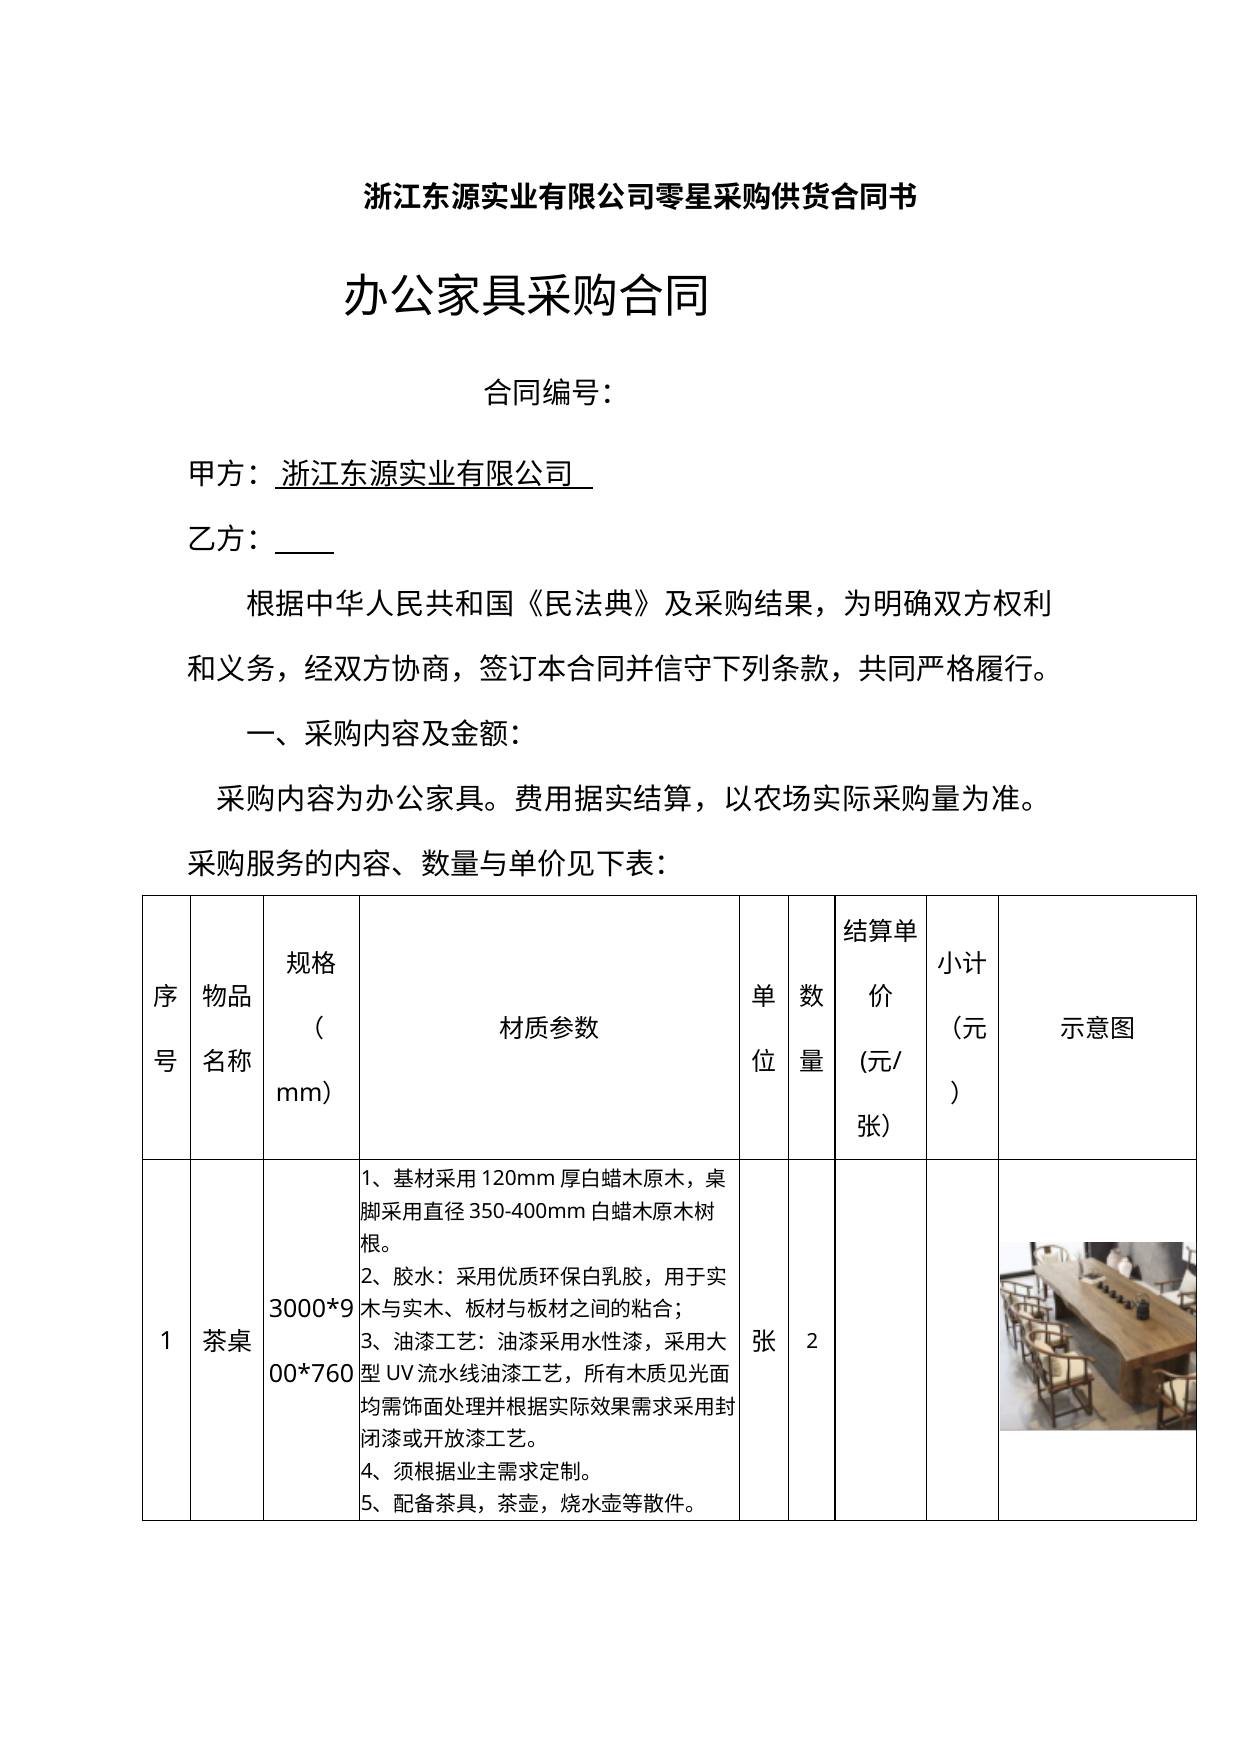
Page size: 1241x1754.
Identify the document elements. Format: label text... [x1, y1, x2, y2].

table_header 序号 [143, 896, 190, 1159]
table_header 示意图 [999, 896, 1196, 1159]
table_header 结算单价 (元/张） [836, 896, 926, 1159]
table_cell 3000*900*760 [264, 1160, 359, 1520]
text 浙江东源实业有限公司零星采购供货合同书 [187, 162, 1053, 227]
table_cell [999, 1160, 1196, 1242]
picture [999, 1242, 1197, 1432]
table_cell [999, 1432, 1196, 1520]
table_header 材质参数 [360, 896, 739, 1159]
text 乙方： [187, 504, 1053, 569]
table_cell 2 [789, 1160, 834, 1520]
table_cell 茶桌 [191, 1160, 263, 1520]
text 办公家具采购合同 [187, 244, 1053, 341]
table_cell 1、基材采用120mm厚白蜡木原木，桌脚采用直径350-400mm白蜡木原木树根。 2、胶水：采用优质环保白乳胶，用于实木与实木、板材与板材之间的粘合； 3、油漆工艺：油漆采用水性漆，采用大型UV流水线油漆工艺，所有木质见光面均需饰面处理并根据实际效果需求采用封闭漆或开放漆工艺。 4、须根据业主需求定制。 5、配备茶具，茶壶，烧水壶等散件。 [360, 1160, 739, 1520]
text 根据中华人民共和国《民法典》及采购结果，为明确双方权利和义务，经双方协商，签订本合同并信守下列条款，共同严格履行。 [187, 569, 1053, 699]
table_header 规格（mm） [264, 896, 359, 1159]
text 甲方： 浙江东源实业有限公司 [187, 439, 1053, 504]
text 采购内容为办公家具。费用据实结算，以农场实际采购量为准。采购服务的内容、数量与单价见下表： [187, 764, 1053, 894]
table_header 物品名称 [191, 896, 263, 1159]
table_cell 1 [143, 1160, 190, 1520]
table_cell [836, 1160, 926, 1520]
table_cell [927, 1160, 998, 1520]
table_cell 张 [740, 1160, 788, 1520]
table_header 数量 [789, 896, 834, 1159]
table_header 单位 [740, 896, 788, 1159]
table_header 小计（元） [927, 896, 998, 1159]
list 采购内容及金额： [187, 699, 1053, 764]
text 合同编号： [187, 358, 1053, 423]
